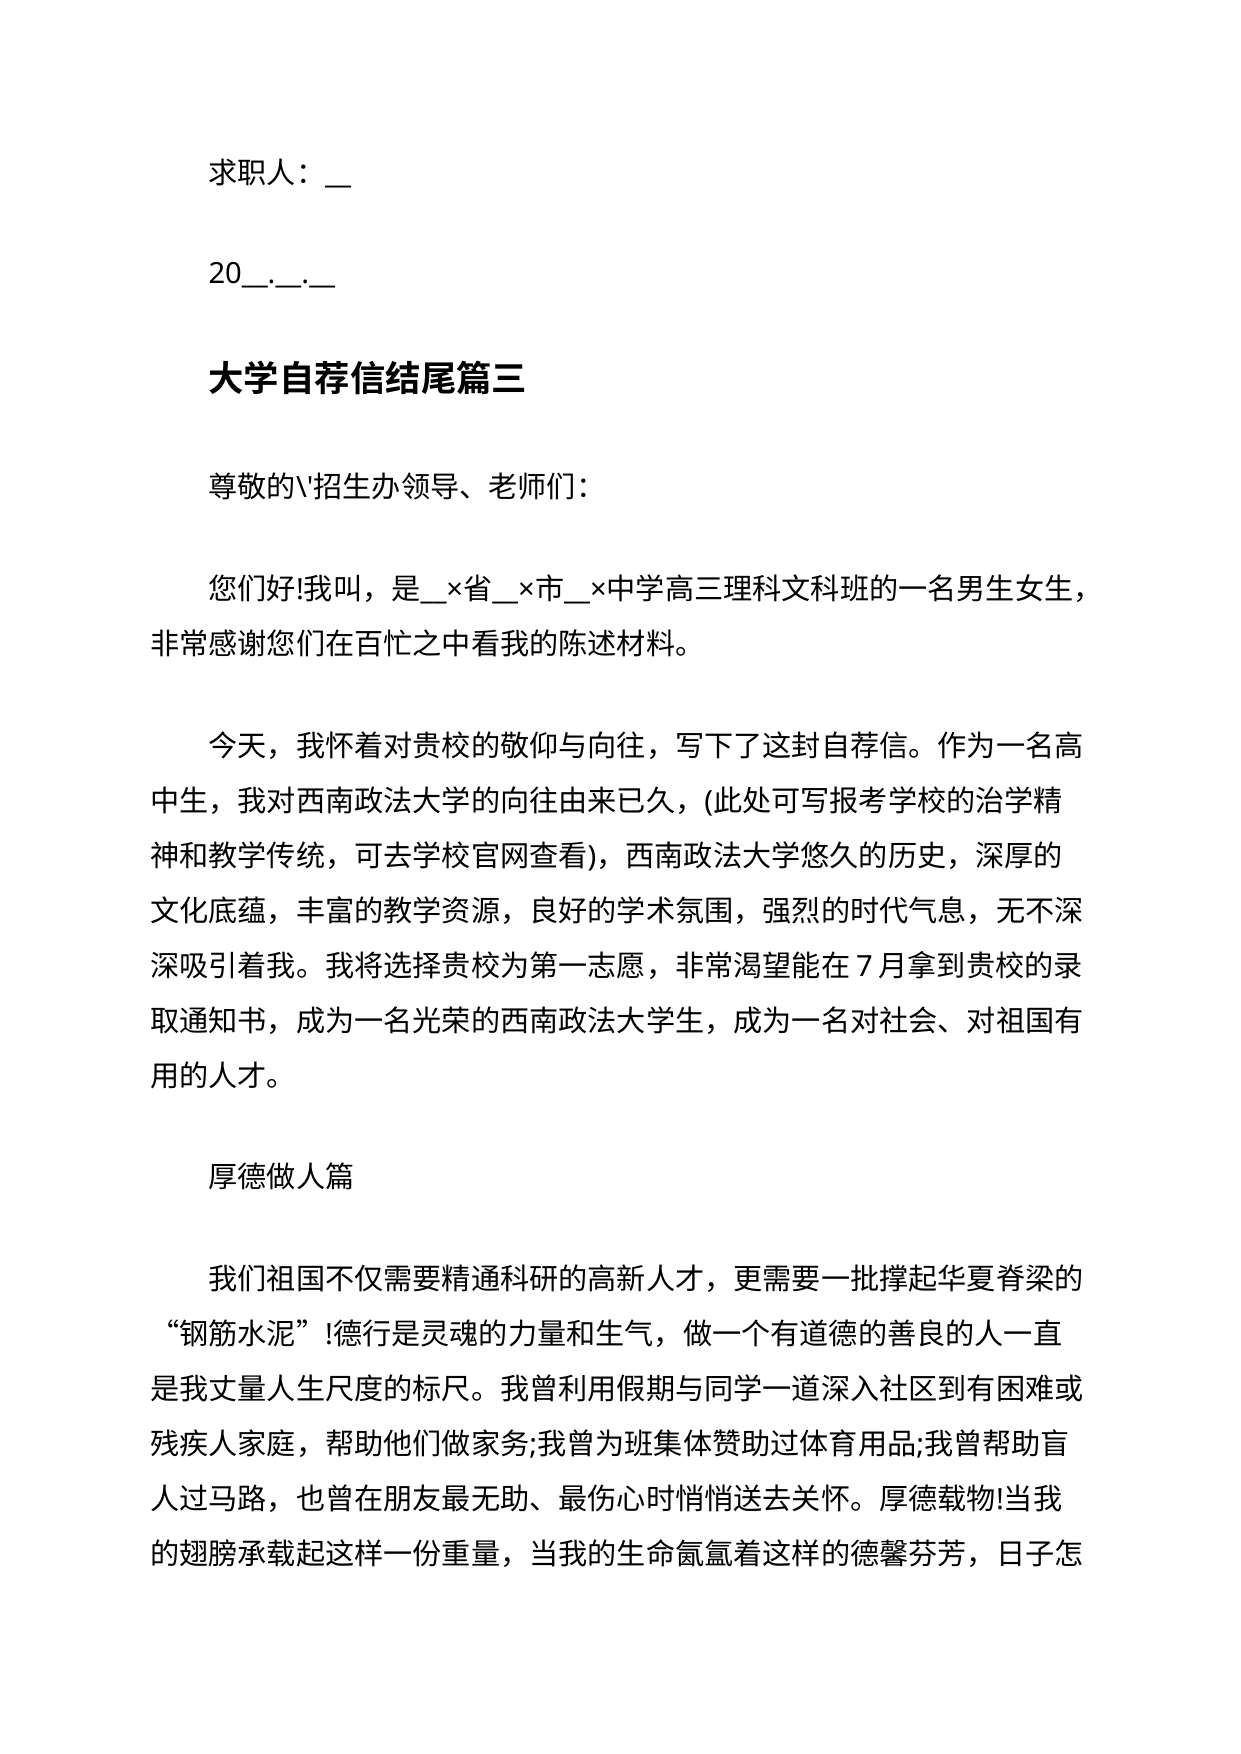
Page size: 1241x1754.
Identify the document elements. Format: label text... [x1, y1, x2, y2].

text 求职人：__ [150, 150, 1090, 192]
text 20__.__.__ [150, 252, 1090, 292]
text 大学自荐信结尾篇三 [150, 350, 1090, 402]
text 厚德做人篇 [150, 1154, 1090, 1196]
text 尊敬的\'招生办领导、老师们： [150, 464, 1090, 506]
text 您们好!我叫，是__×省__×市__×中学高三理科文科班的一名男生女生，非常感谢您们在百忙之中看我的陈述材料。 [150, 566, 1090, 663]
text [150, 1256, 1090, 1573]
text 今天，我怀着对贵校的敬仰与向往，写下了这封自荐信。作为一名高中生，我对西南政法大学的向往由来已久，(此处可写报考学校的治学精神和教学传统，可去学校官网查看)，西南政法大学悠久的历史，深厚的文化底蕴，丰富的教学资源，良好的学术氛围，强烈的时代气息，无不深深吸引着我。我将选择贵校为第一志愿，非常渴望能在7月拿到贵校的录取通知书，成为一名光荣的西南政法大学生，成为一名对社会、对祖国有用的人才。 [150, 723, 1090, 1094]
